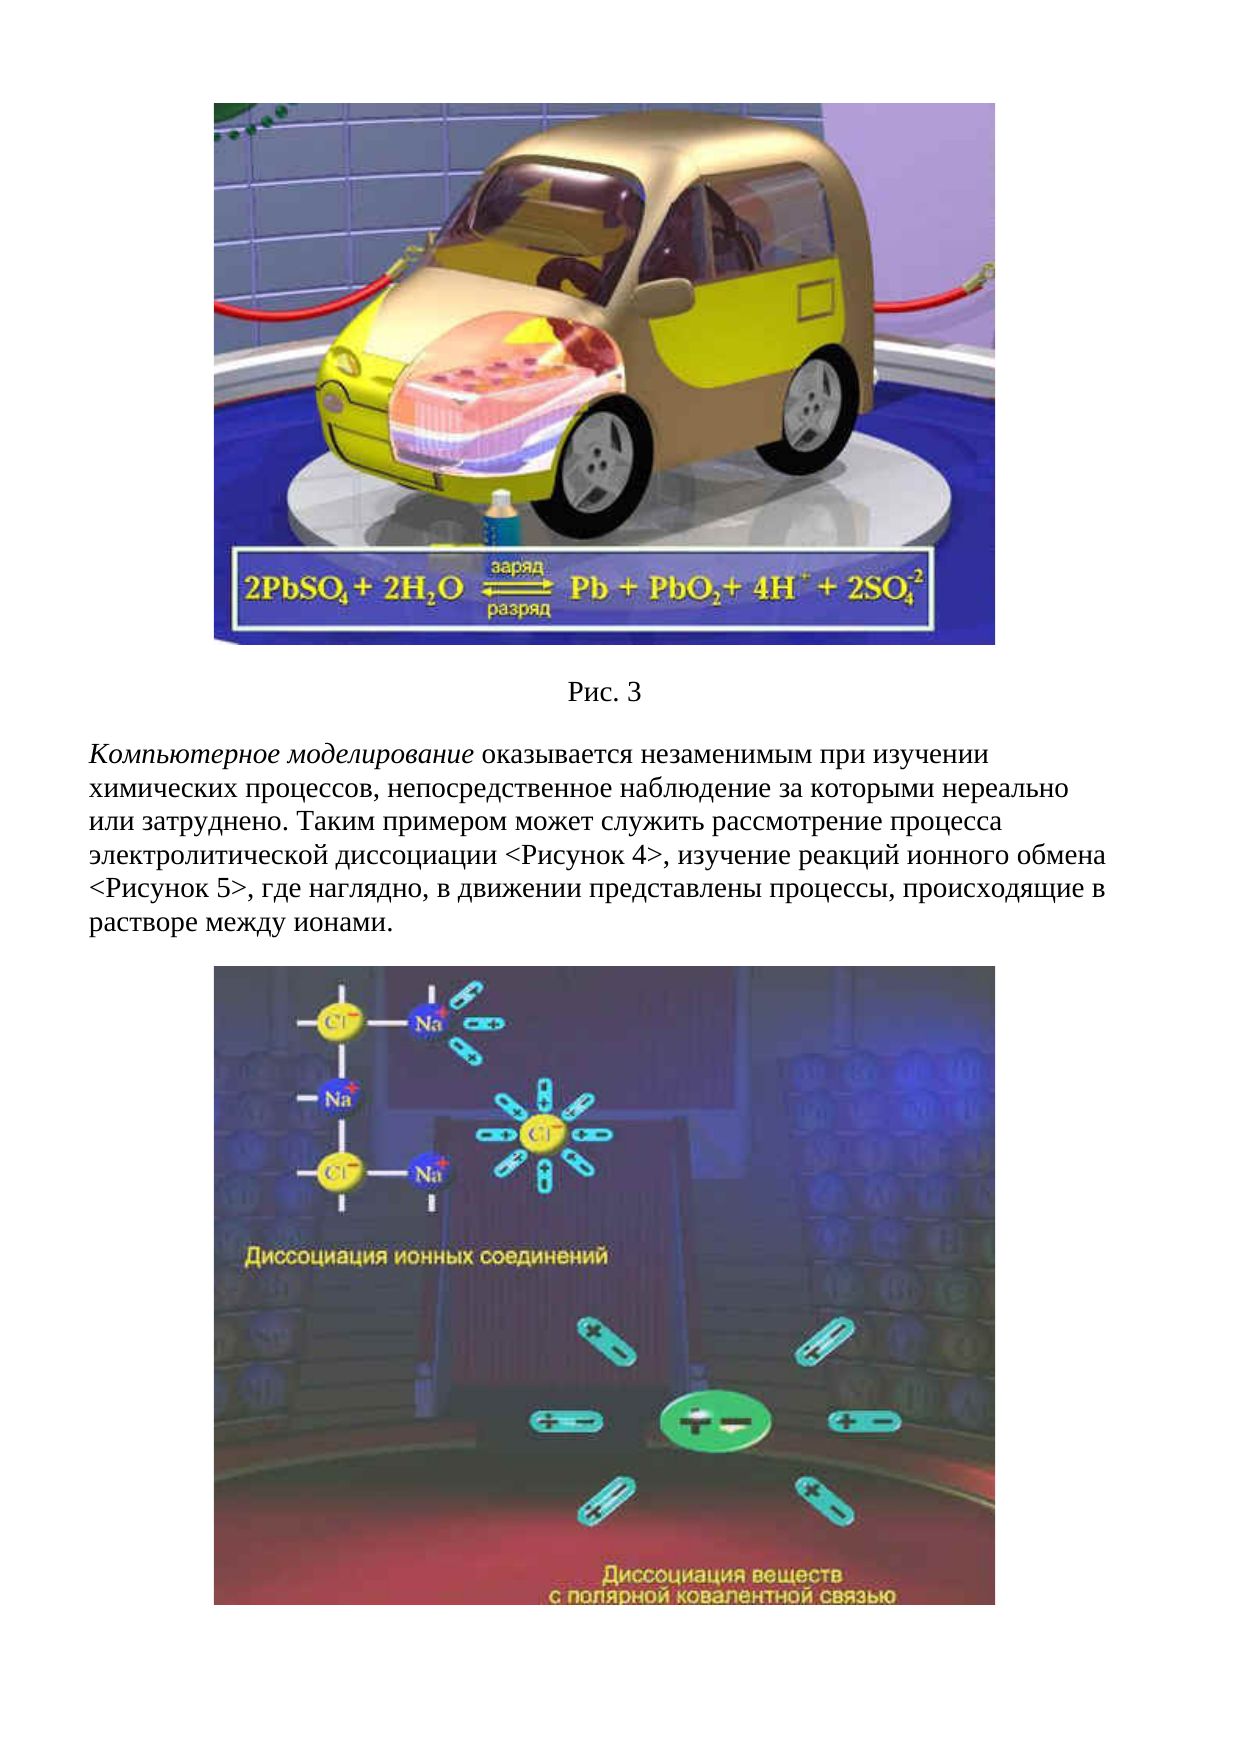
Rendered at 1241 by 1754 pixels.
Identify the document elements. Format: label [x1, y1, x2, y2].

table_header [73, 59, 1136, 1649]
picture [213, 103, 995, 645]
picture [213, 966, 995, 1605]
